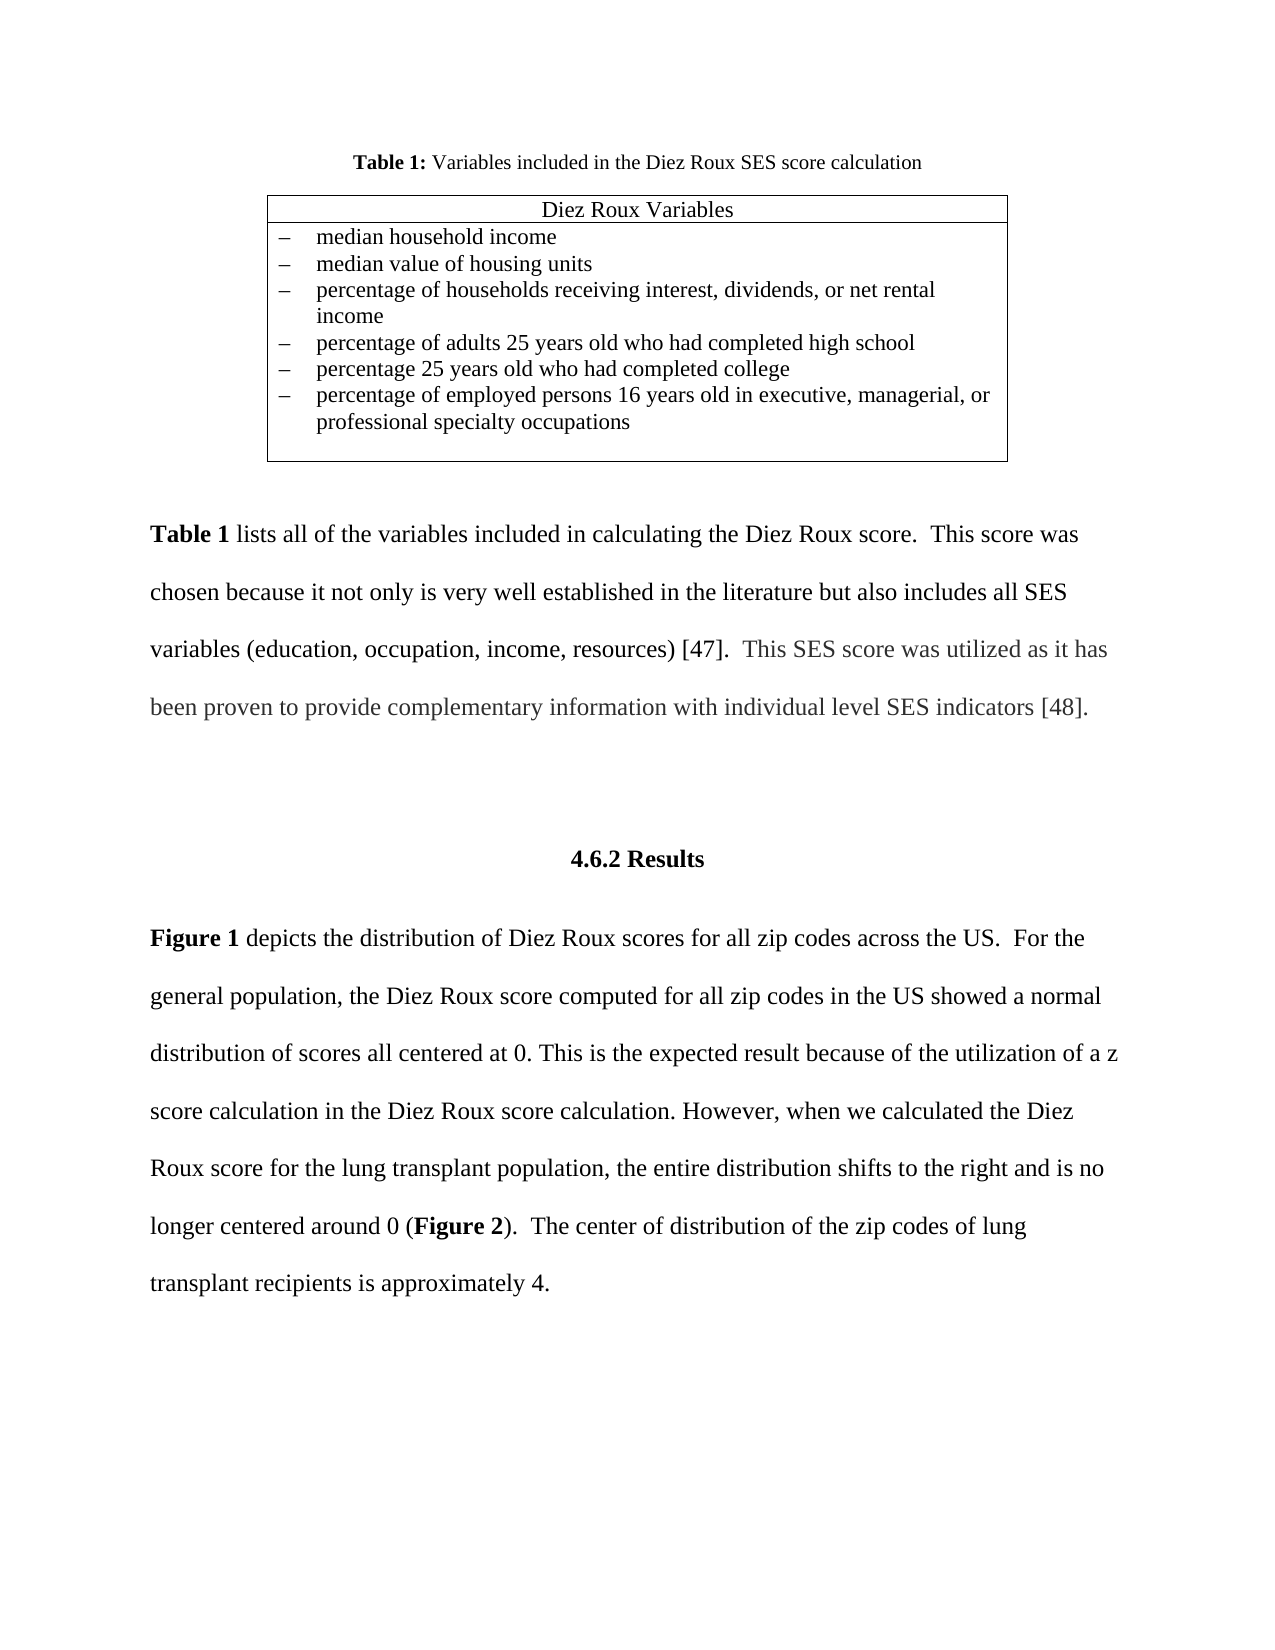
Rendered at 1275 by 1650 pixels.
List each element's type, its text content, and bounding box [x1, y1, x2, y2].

text Table 1: Variables included in the Diez Roux SES score calculation [150, 150, 1125, 174]
subtitle 4.6.2 Results [150, 844, 1125, 873]
table_header Diez Roux Variables [268, 196, 1007, 222]
text Table 1 lists all of the variables included in calculating the Diez Roux score. This score was chosen because it not only is very well established in the literature but also includes all SES variables (education, occupation, income, resources) [47]. This SES score was utilized as it has been proven to provide complementary information with individual level SES indicators [48]. [150, 519, 1125, 720]
text Figure 1 depicts the distribution of Diez Roux scores for all zip codes across the US. For the general population, the Diez Roux score computed for all zip codes in the US showed a normal distribution of scores all centered at 0. This is the expected result because of the utilization of a z score calculation in the Diez Roux score calculation. However, when we calculated the Diez Roux score for the lung transplant population, the entire distribution shifts to the right and is no longer centered around 0 (Figure 2). The center of distribution of the zip codes of lung transplant recipients is approximately 4. [150, 923, 1125, 1297]
table_cell median household income median value of housing units percentage of households receiving interest, dividends, or net rental income percentage of adults 25 years old who had completed high school percentage 25 years old who had completed college percentage of employed persons 16 years old in executive, managerial, or professional specialty occupations [268, 223, 1007, 461]
